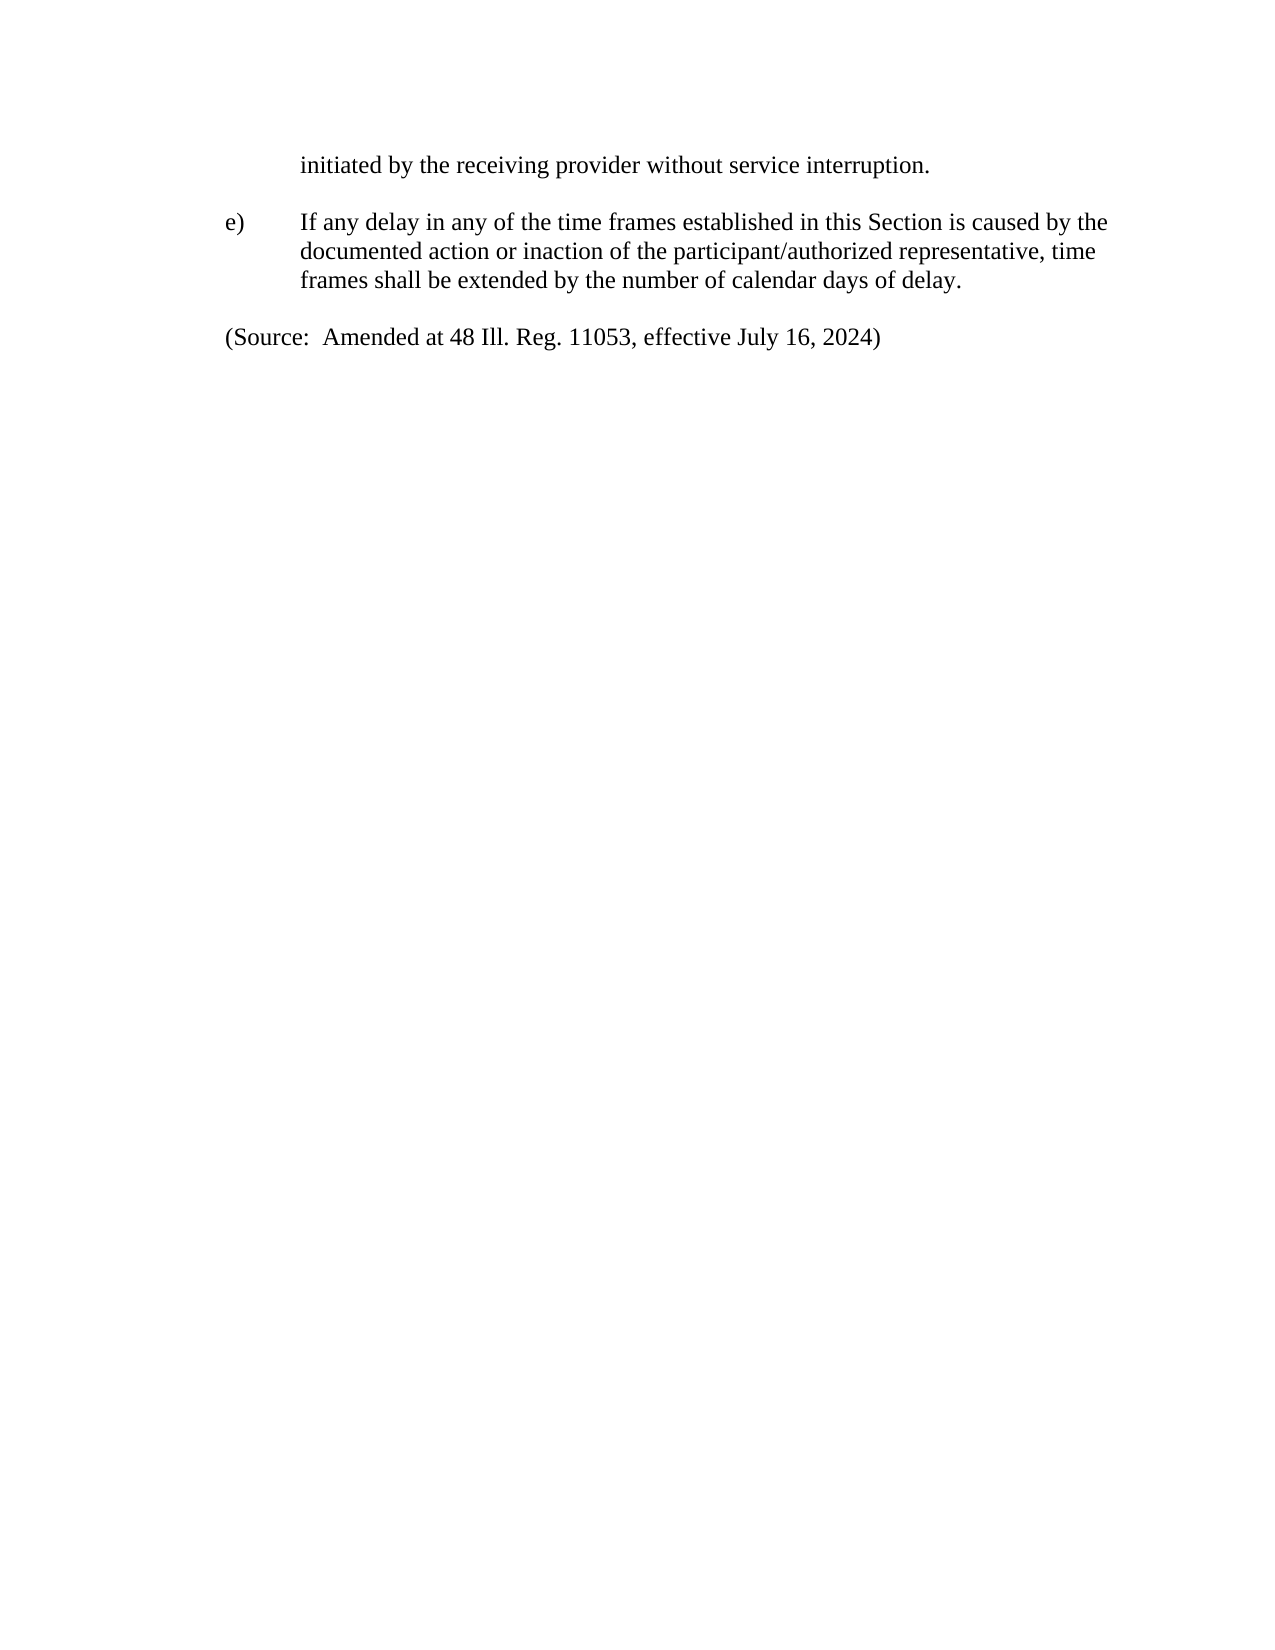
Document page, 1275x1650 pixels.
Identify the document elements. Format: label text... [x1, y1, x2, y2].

text e) If any delay in any of the time frames established in this Section is caused by the documented action or inaction of the participant/authorized representative, time frames shall be extended by the number of calendar days of delay. [225, 207, 1125, 294]
text (Source: Amended at 48 Ill. Reg. 11053, effective July 16, 2024) [225, 322, 1125, 351]
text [225, 150, 1125, 179]
